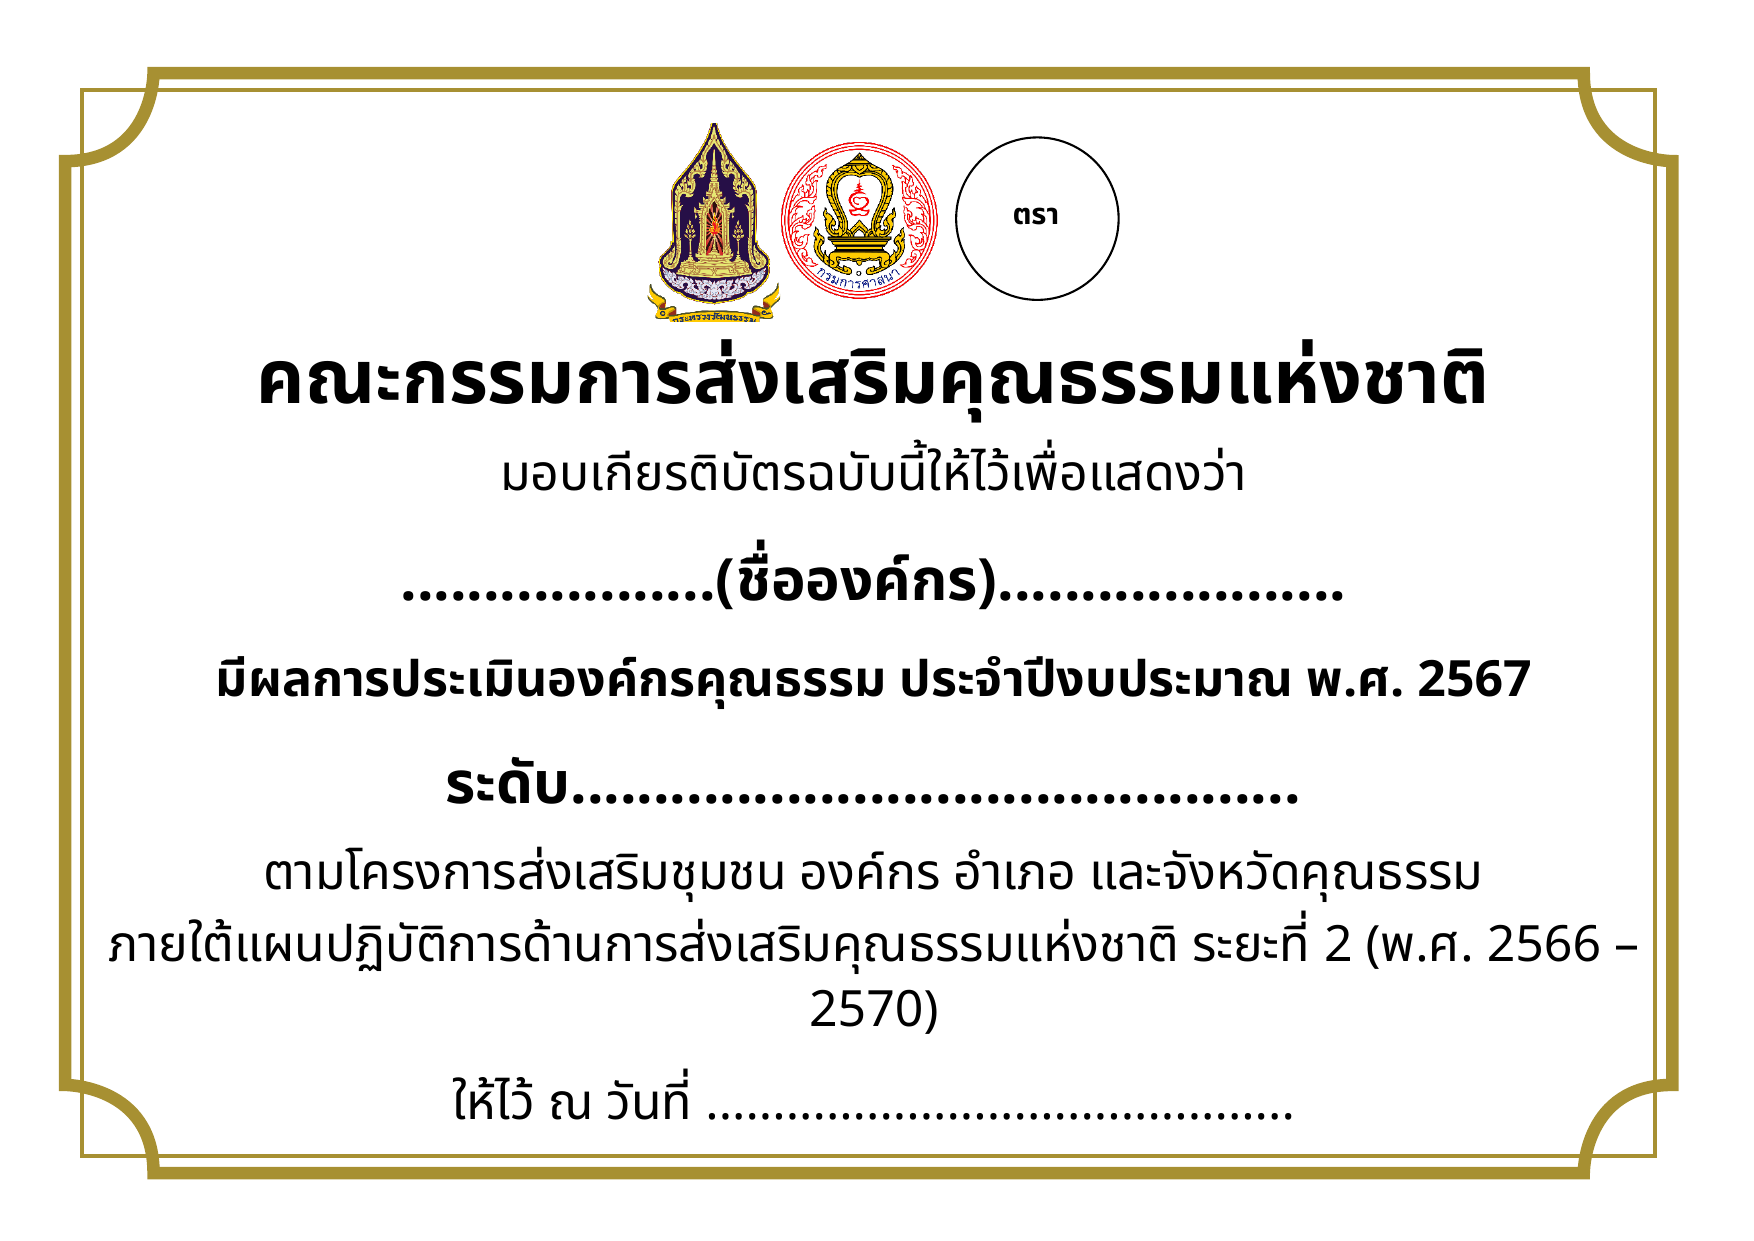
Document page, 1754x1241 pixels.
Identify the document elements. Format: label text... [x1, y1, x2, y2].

text มอบเกียรติบัตรฉบับนี้ให้ไว้เพื่อแสดงว่า [91, 437, 1656, 512]
text ระดับ............................................ [91, 736, 1656, 820]
picture [647, 123, 948, 322]
text ตามโครงการส่งเสริมชุมชน องค์กร อำเภอ และจังหวัดคุณธรรม [91, 832, 1656, 904]
text ให้ไว้ ณ วันที่ ............................................ [91, 1066, 1656, 1142]
text มีผลการประเมินองค์กรคุณธรรม ประจำปีงบประมาณ พ.ศ. 2567 [91, 639, 1656, 711]
text ...................(ชื่อองค์กร)..................... [91, 537, 1656, 626]
text คณะกรรมการส่งเสริมคุณธรรมแห่งชาติ [91, 324, 1656, 437]
text ภายใต้แผนปฏิบัติการด้านการส่งเสริมคุณธรรมแห่งชาติ ระยะที่ 2 (พ.ศ. 2566 – 2570) [91, 904, 1656, 1041]
